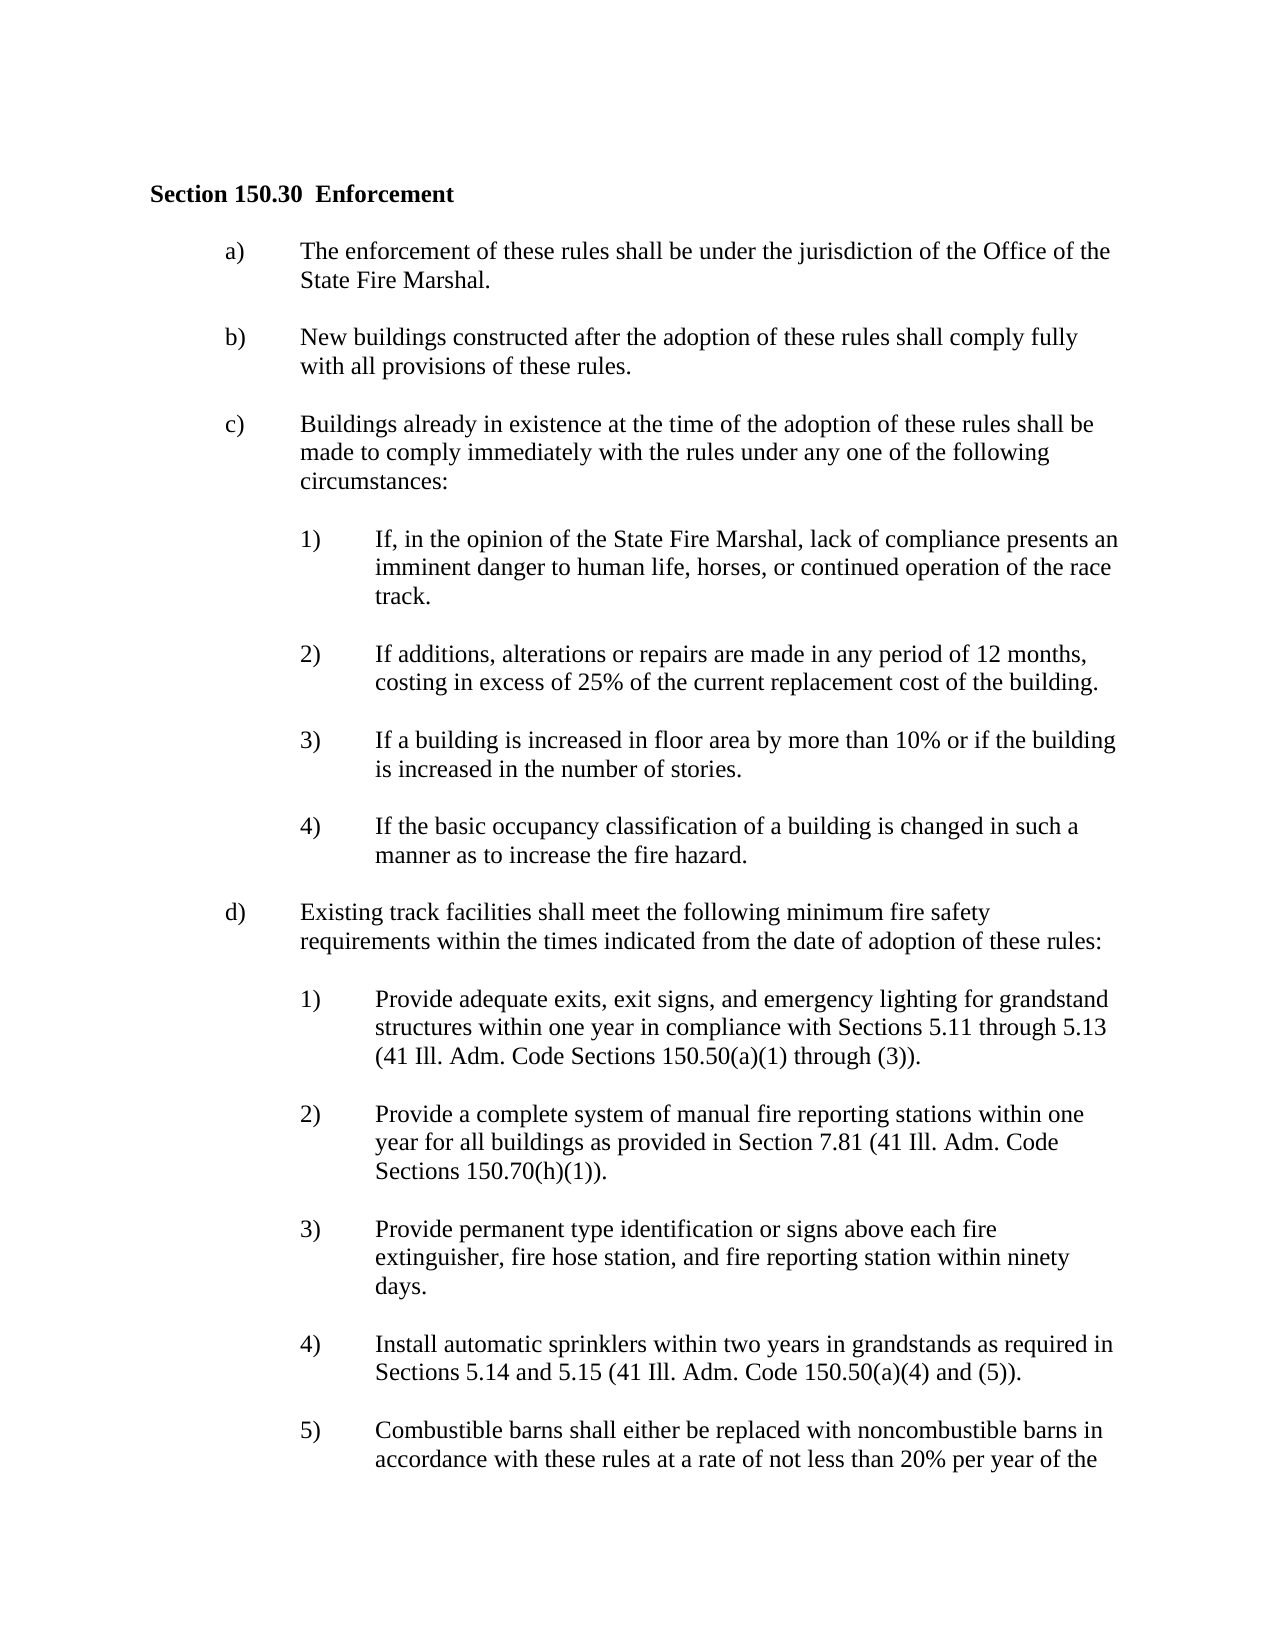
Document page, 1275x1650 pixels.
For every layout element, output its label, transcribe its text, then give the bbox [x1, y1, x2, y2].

text Section 150.30 Enforcement [150, 179, 1125, 207]
text 2) Provide a complete system of manual fire reporting stations within one year for all buildings as provided in Section 7.81 (41 Ill. Adm. Code Sections 150.70(h)(1)). [300, 1099, 1125, 1185]
text 4) If the basic occupancy classification of a building is changed in such a manner as to increase the fire hazard. [300, 811, 1125, 869]
text a) The enforcement of these rules shall be under the jurisdiction of the Office of the State Fire Marshal. [225, 236, 1125, 294]
text 4) Install automatic sprinklers within two years in grandstands as required in Sections 5.14 and 5.15 (41 Ill. Adm. Code 150.50(a)(4) and (5)). [300, 1329, 1125, 1386]
text c) Buildings already in existence at the time of the adoption of these rules shall be made to comply immediately with the rules under any one of the following circumstances: [225, 409, 1125, 495]
text 3) If a building is increased in floor area by more than 10% or if the building is increased in the number of stories. [300, 725, 1125, 782]
text 2) If additions, alterations or repairs are made in any period of 12 months, costing in excess of 25% of the current replacement cost of the building. [300, 639, 1125, 696]
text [300, 1415, 1125, 1472]
text d) Existing track facilities shall meet the following minimum fire safety requirements within the times indicated from the date of adoption of these rules: [225, 897, 1125, 955]
text 3) Provide permanent type identification or signs above each fire extinguisher, fire hose station, and fire reporting station within ninety days. [300, 1214, 1125, 1300]
text b) New buildings constructed after the adoption of these rules shall comply fully with all provisions of these rules. [225, 322, 1125, 380]
text 1) Provide adequate exits, exit signs, and emergency lighting for grandstand structures within one year in compliance with Sections 5.11 through 5.13 (41 Ill. Adm. Code Sections 150.50(a)(1) through (3)). [300, 984, 1125, 1070]
text 1) If, in the opinion of the State Fire Marshal, lack of compliance presents an imminent danger to human life, horses, or continued operation of the race track. [300, 524, 1125, 610]
